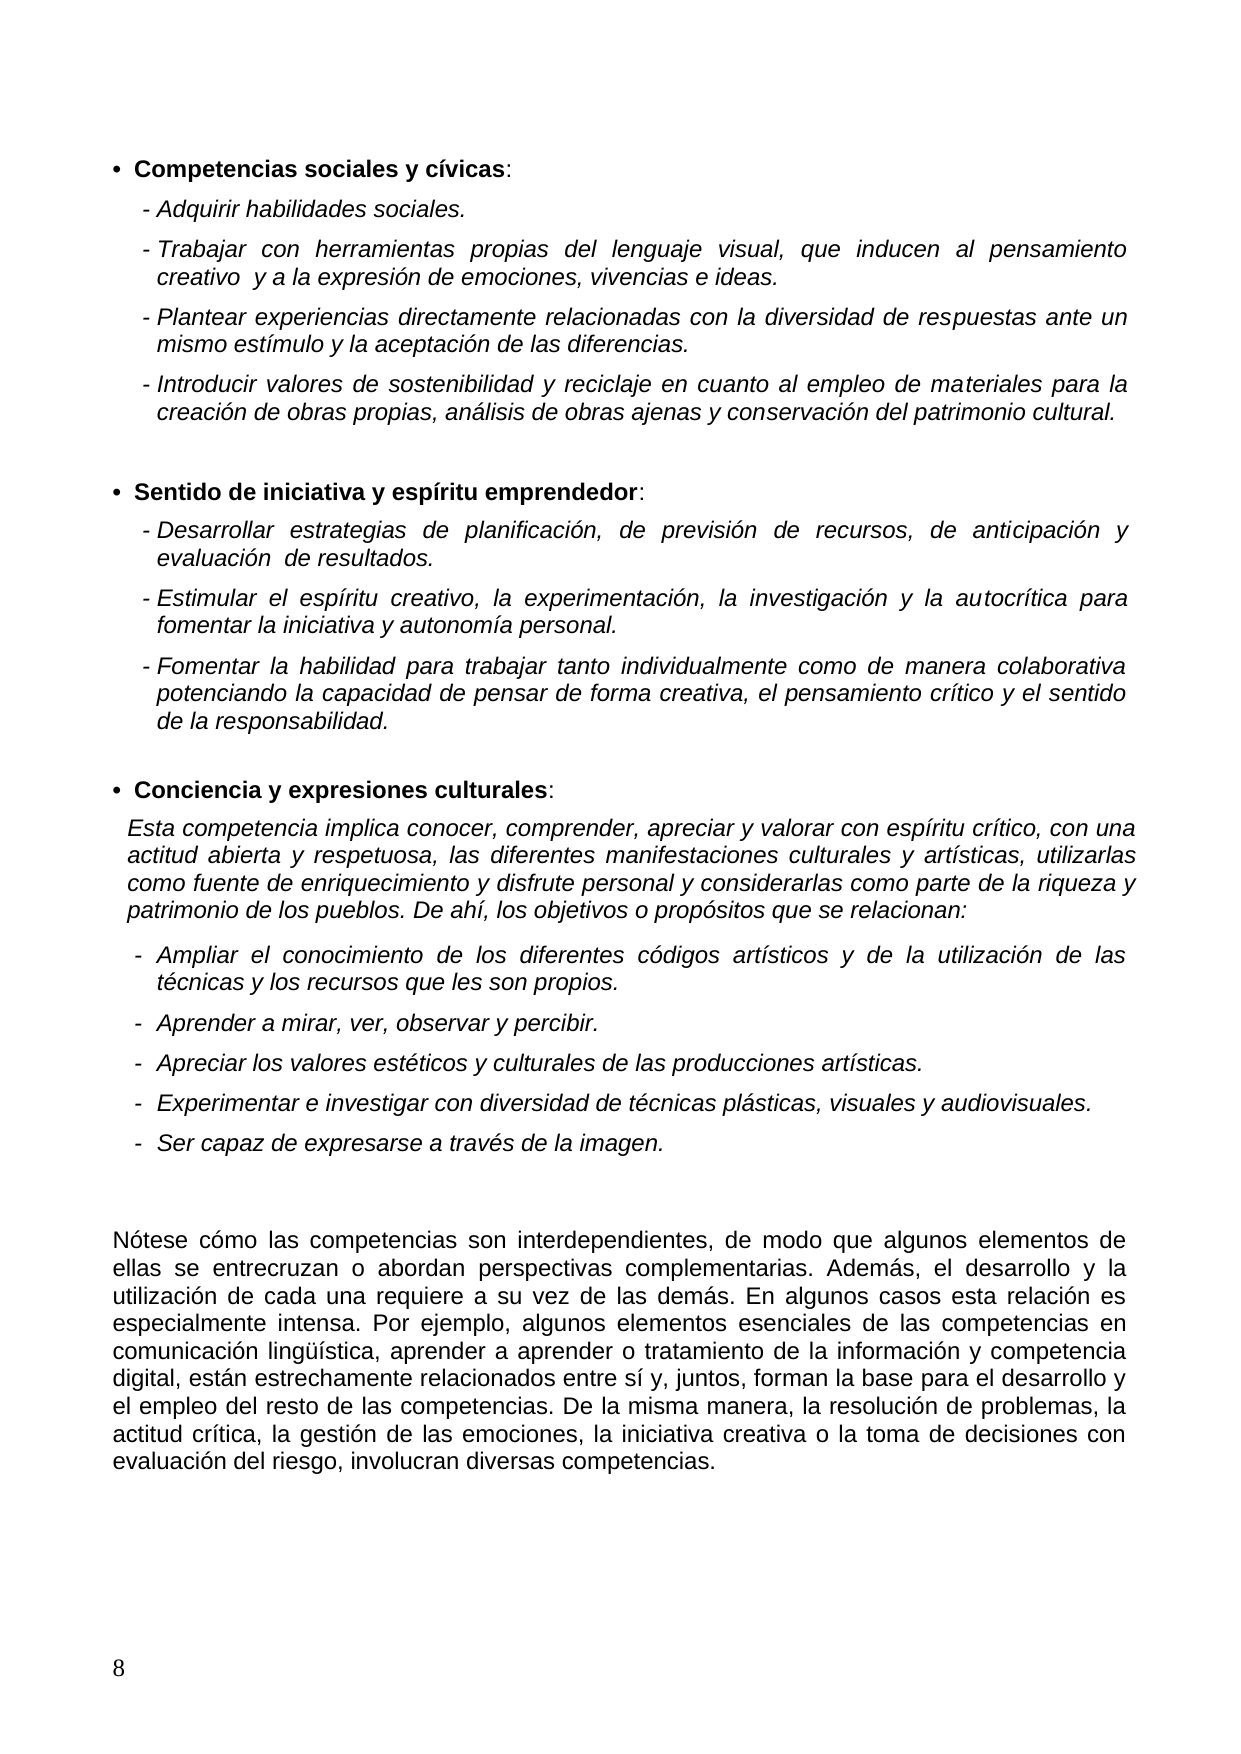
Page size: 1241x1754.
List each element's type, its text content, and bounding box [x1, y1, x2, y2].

text • Conciencia y expresiones culturales: [112, 776, 1128, 803]
text • Sentido de iniciativa y espíritu emprendedor: [112, 478, 1128, 506]
list Ampliar el conocimiento de los diferentes códigos artísticos y de la utilización de las técnicas y los recursos que les son propios. [134, 941, 1128, 996]
list Estimular el espíritu creativo, la experimentación, la investigación y la autocrítica para fomentar la iniciativa y autonomía personal. [142, 584, 1128, 639]
list Fomentar la habilidad para trabajar tanto individualmente como de manera colaborativa potenciando la capacidad de pensar de forma creativa, el pensamiento crítico y el sentido de la responsabilidad. [142, 652, 1128, 734]
list Introducir valores de sostenibilidad y reciclaje en cuanto al empleo de materiales para la creación de obras propias, análisis de obras ajenas y conservación del patrimonio cultural. [142, 370, 1128, 426]
text • Competencias sociales y cívicas: [112, 155, 1128, 182]
list Experimentar e investigar con diversidad de técnicas plásticas, visuales y audiovisuales. [134, 1089, 1128, 1116]
list Aprender a mirar, ver, observar y percibir. [134, 1008, 1128, 1036]
list Ser capaz de expresarse a través de la imagen. [134, 1129, 1128, 1156]
list Plantear experiencias directamente relacionadas con la diversidad de respuestas ante un mismo estímulo y la aceptación de las diferencias. [142, 303, 1128, 358]
list Adquirir habilidades sociales. [142, 195, 1128, 222]
list Desarrollar estrategias de planificación, de previsión de recursos, de anticipación y evaluación de resultados. [142, 516, 1128, 571]
list Apreciar los valores estéticos y culturales de las producciones artísticas. [134, 1048, 1128, 1076]
list Trabajar con herramientas propias del lenguaje visual, que inducen al pensamiento creativo y a la expresión de emociones, vivencias e ideas. [142, 235, 1128, 290]
text Nótese cómo las competencias son interdependientes, de modo que algunos elementos de ellas se entrecruzan o abordan perspectivas complementarias. Además, el desarrollo y la utilización de cada una requiere a su vez de las demás. En algunos casos esta relación es especialmente intensa. Por ejemplo, algunos elementos esenciales de las competencias en comunicación lingüística, aprender a aprender o tratamiento de la información y competencia digital, están estrechamente relacionados entre sí y, juntos, forman la base para el desarrollo y el empleo del resto de las competencias. De la misma manera, la resolución de problemas, la actitud crítica, la gestión de las emociones, la iniciativa creativa o la toma de decisiones con evaluación del riesgo, involucran diversas competencias. [112, 1226, 1128, 1475]
text Esta competencia implica conocer, comprender, apreciar y valorar con espíritu crítico, con una actitud abierta y respetuosa, las diferentes manifestaciones culturales y artísticas, utilizarlas como fuente de enriquecimiento y disfrute personal y considerarlas como parte de la riqueza y patrimonio de los pueblos. De ahí, los objetivos o propósitos que se relacionan: [127, 814, 1137, 924]
